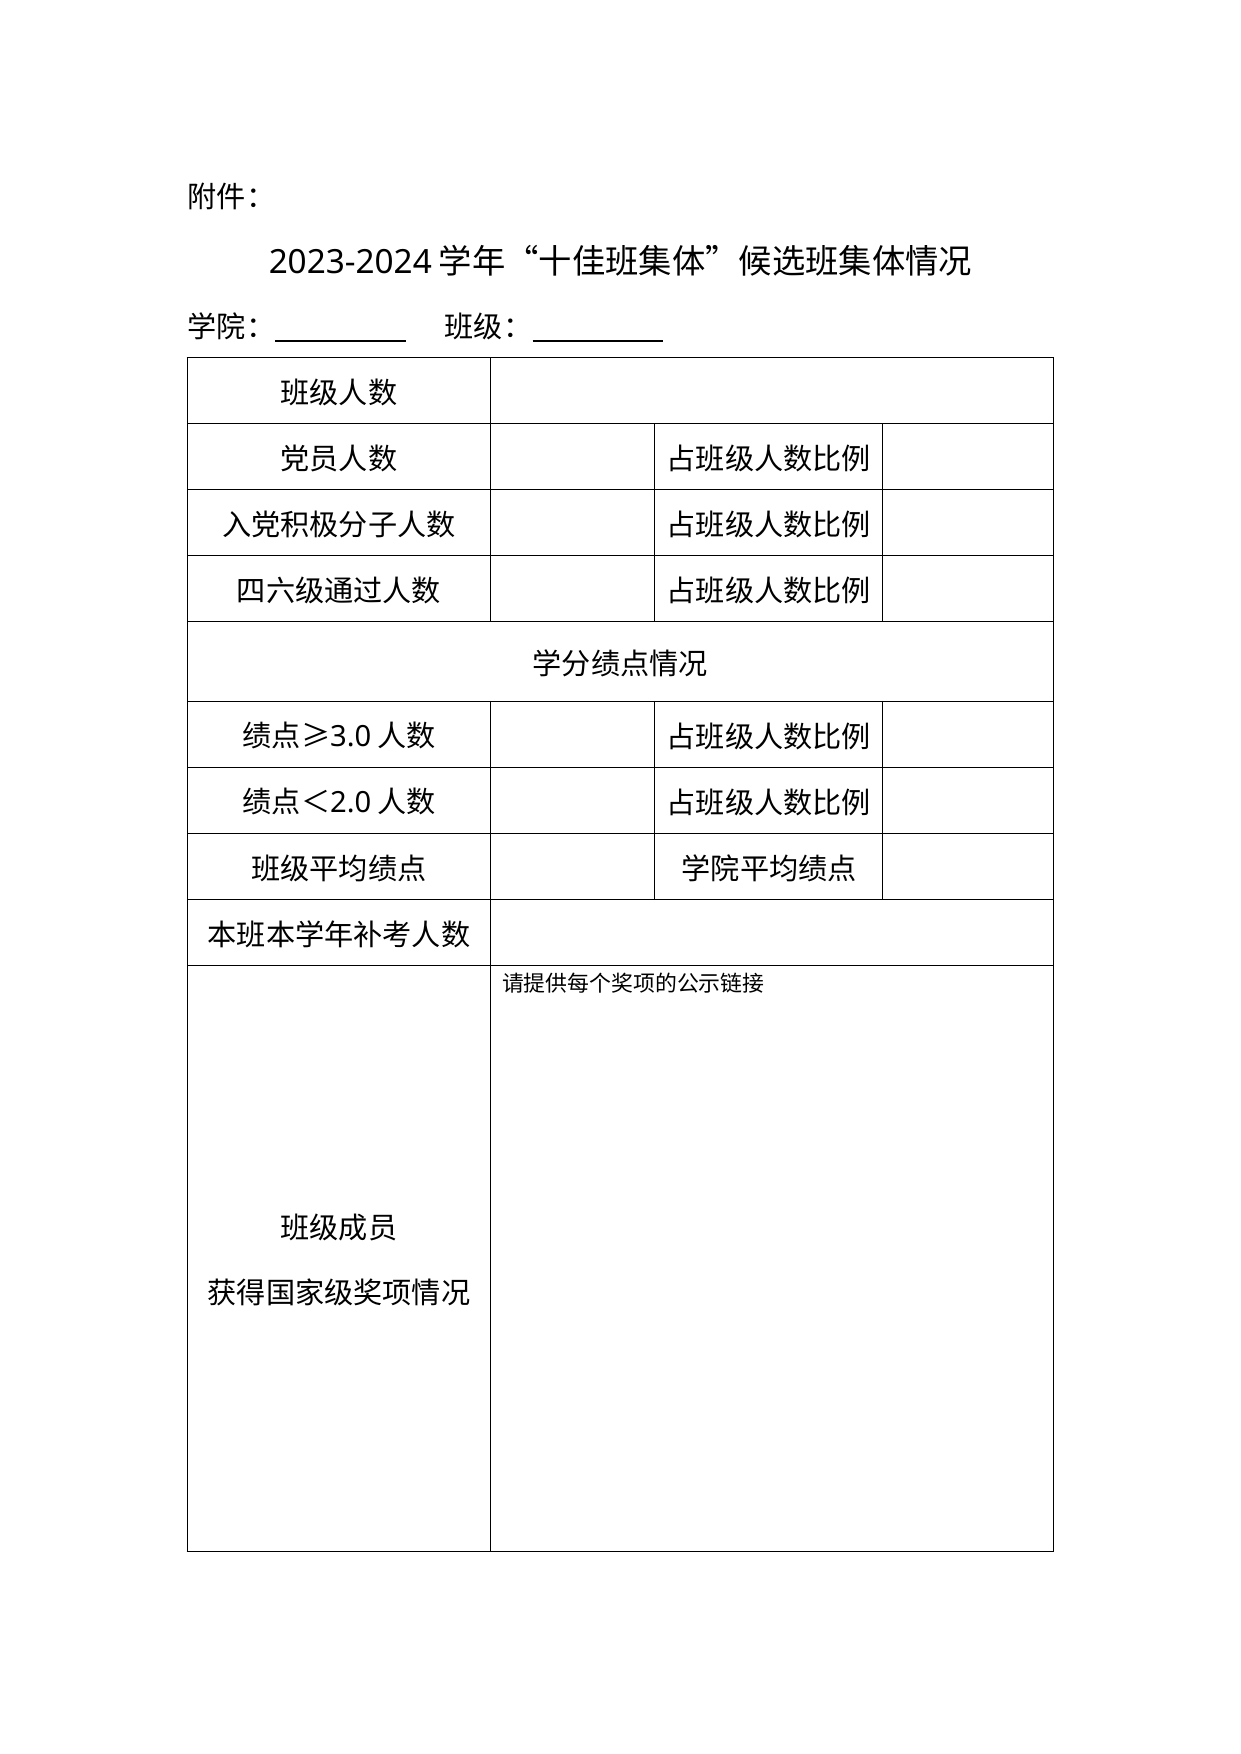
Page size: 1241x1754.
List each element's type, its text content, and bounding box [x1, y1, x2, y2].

table_cell [491, 768, 654, 833]
table_cell 占班级人数比例 [655, 768, 882, 833]
table_header [491, 358, 1053, 423]
table_cell [883, 424, 1053, 489]
table_cell 占班级人数比例 [655, 424, 882, 489]
table_cell [491, 424, 654, 489]
table_cell 班级成员 获得国家级奖项情况 [188, 966, 490, 1551]
text 2023-2024学年“十佳班集体”候选班集体情况 [187, 227, 1053, 292]
table_cell 绩点＜2.0人数 [188, 768, 490, 833]
table_cell [491, 834, 654, 899]
table_cell 党员人数 [188, 424, 490, 489]
table_cell 四六级通过人数 [188, 556, 490, 621]
table_cell 本班本学年补考人数 [188, 900, 490, 965]
text 学院： 班级： [187, 292, 1053, 357]
table_cell [491, 966, 1053, 1551]
table_cell [883, 834, 1053, 899]
table_cell [491, 556, 654, 621]
table_header 班级人数 [188, 358, 490, 423]
table_cell [883, 490, 1053, 555]
table_cell 占班级人数比例 [655, 490, 882, 555]
text 附件： [187, 162, 1053, 227]
table_cell [883, 768, 1053, 833]
table_cell [491, 490, 654, 555]
table_cell 占班级人数比例 [655, 702, 882, 767]
table_cell [883, 556, 1053, 621]
table_cell 入党积极分子人数 [188, 490, 490, 555]
table_cell 绩点≥3.0人数 [188, 702, 490, 767]
table_cell [491, 900, 1053, 965]
table_cell 学院平均绩点 [655, 834, 882, 899]
table_cell 学分绩点情况 [188, 622, 1053, 701]
table_cell 班级平均绩点 [188, 834, 490, 899]
table_cell [883, 702, 1053, 767]
table_cell [491, 702, 654, 767]
table_cell 占班级人数比例 [655, 556, 882, 621]
